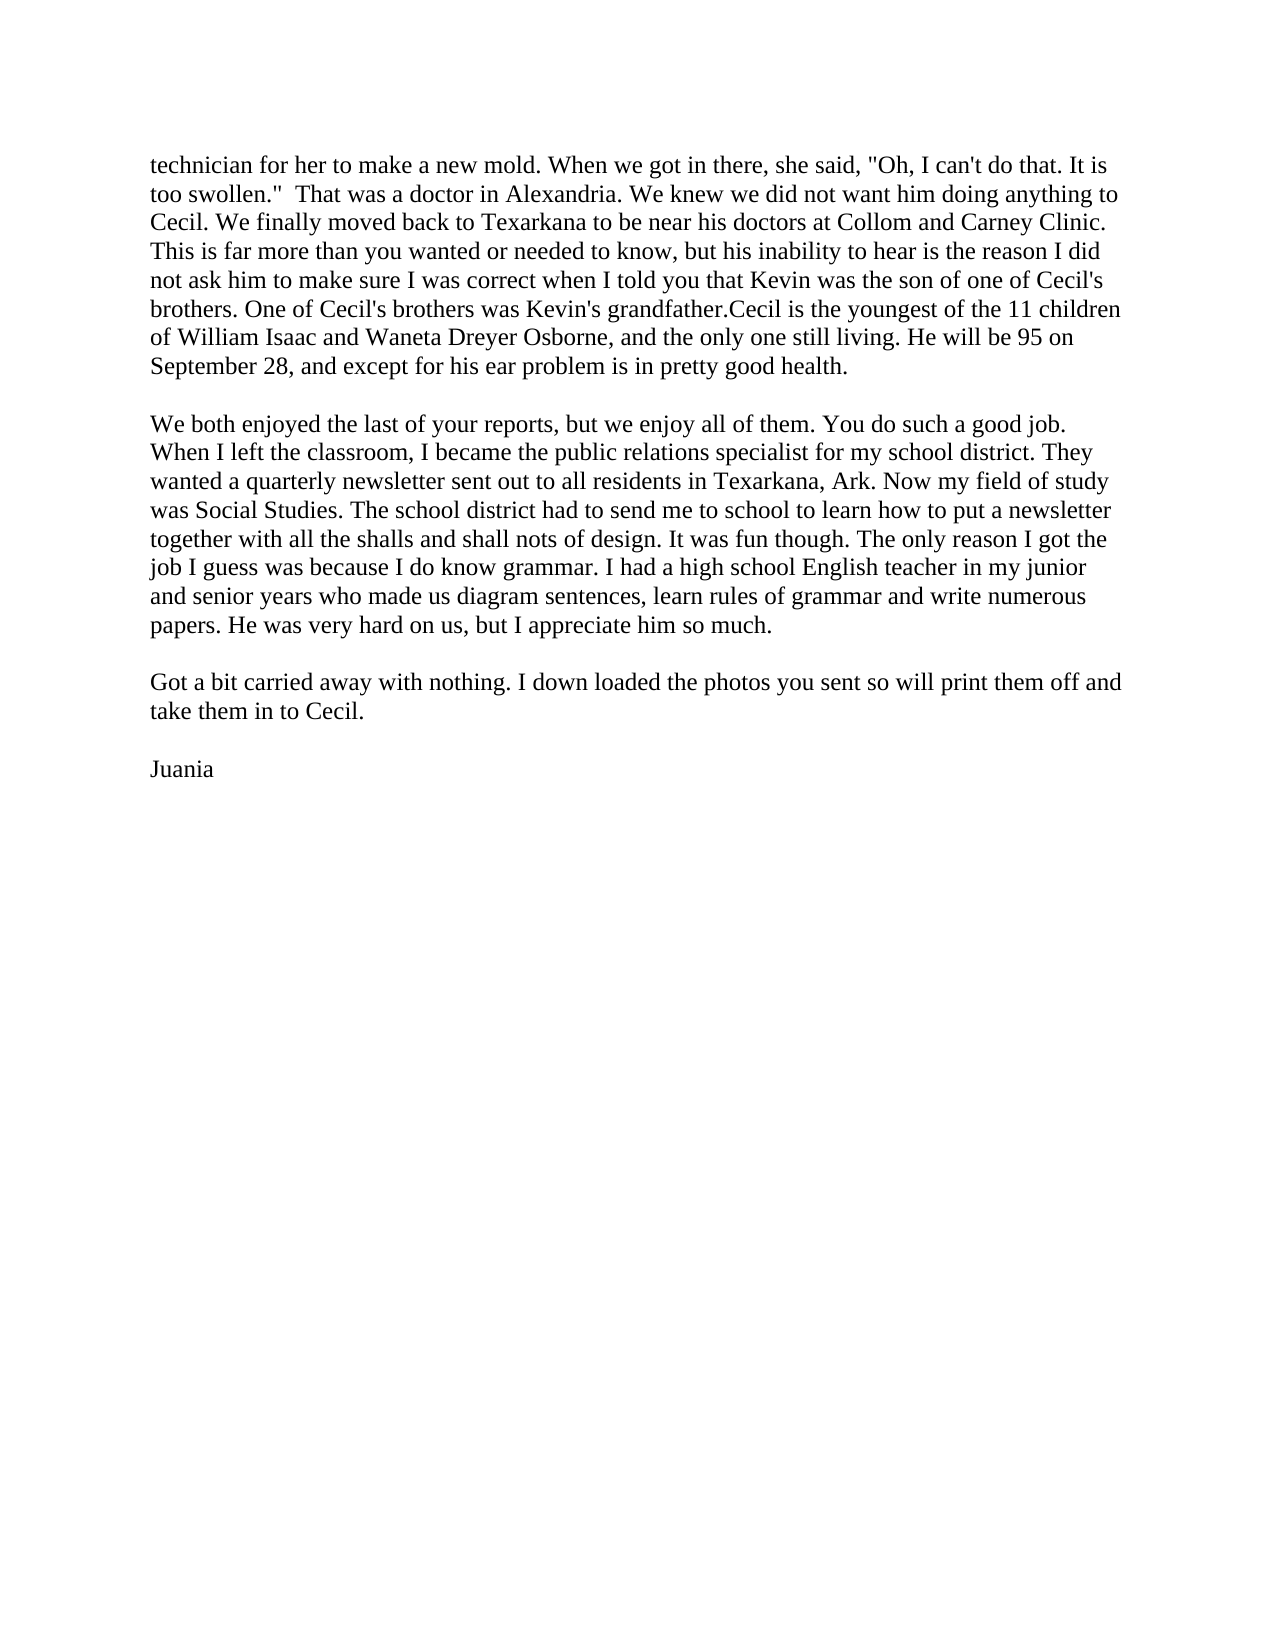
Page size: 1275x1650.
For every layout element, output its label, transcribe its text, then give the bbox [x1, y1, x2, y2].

text Juania [150, 754, 1125, 782]
text We both enjoyed the last of your reports, but we enjoy all of them. You do such a good job. When I left the classroom, I became the public relations specialist for my school district. They wanted a quarterly newsletter sent out to all residents in Texarkana, Ark. Now my field of study was Social Studies. The school district had to send me to school to learn how to put a newsletter together with all the shalls and shall nots of design. It was fun though. The only reason I got the job I guess was because I do know grammar. I had a high school English teacher in my junior and senior years who made us diagram sentences, learn rules of grammar and write numerous papers. He was very hard on us, but I appreciate him so much. [150, 409, 1125, 639]
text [150, 150, 1125, 380]
text Got a bit carried away with nothing. I down loaded the photos you sent so will print them off and take them in to Cecil. [150, 667, 1125, 725]
